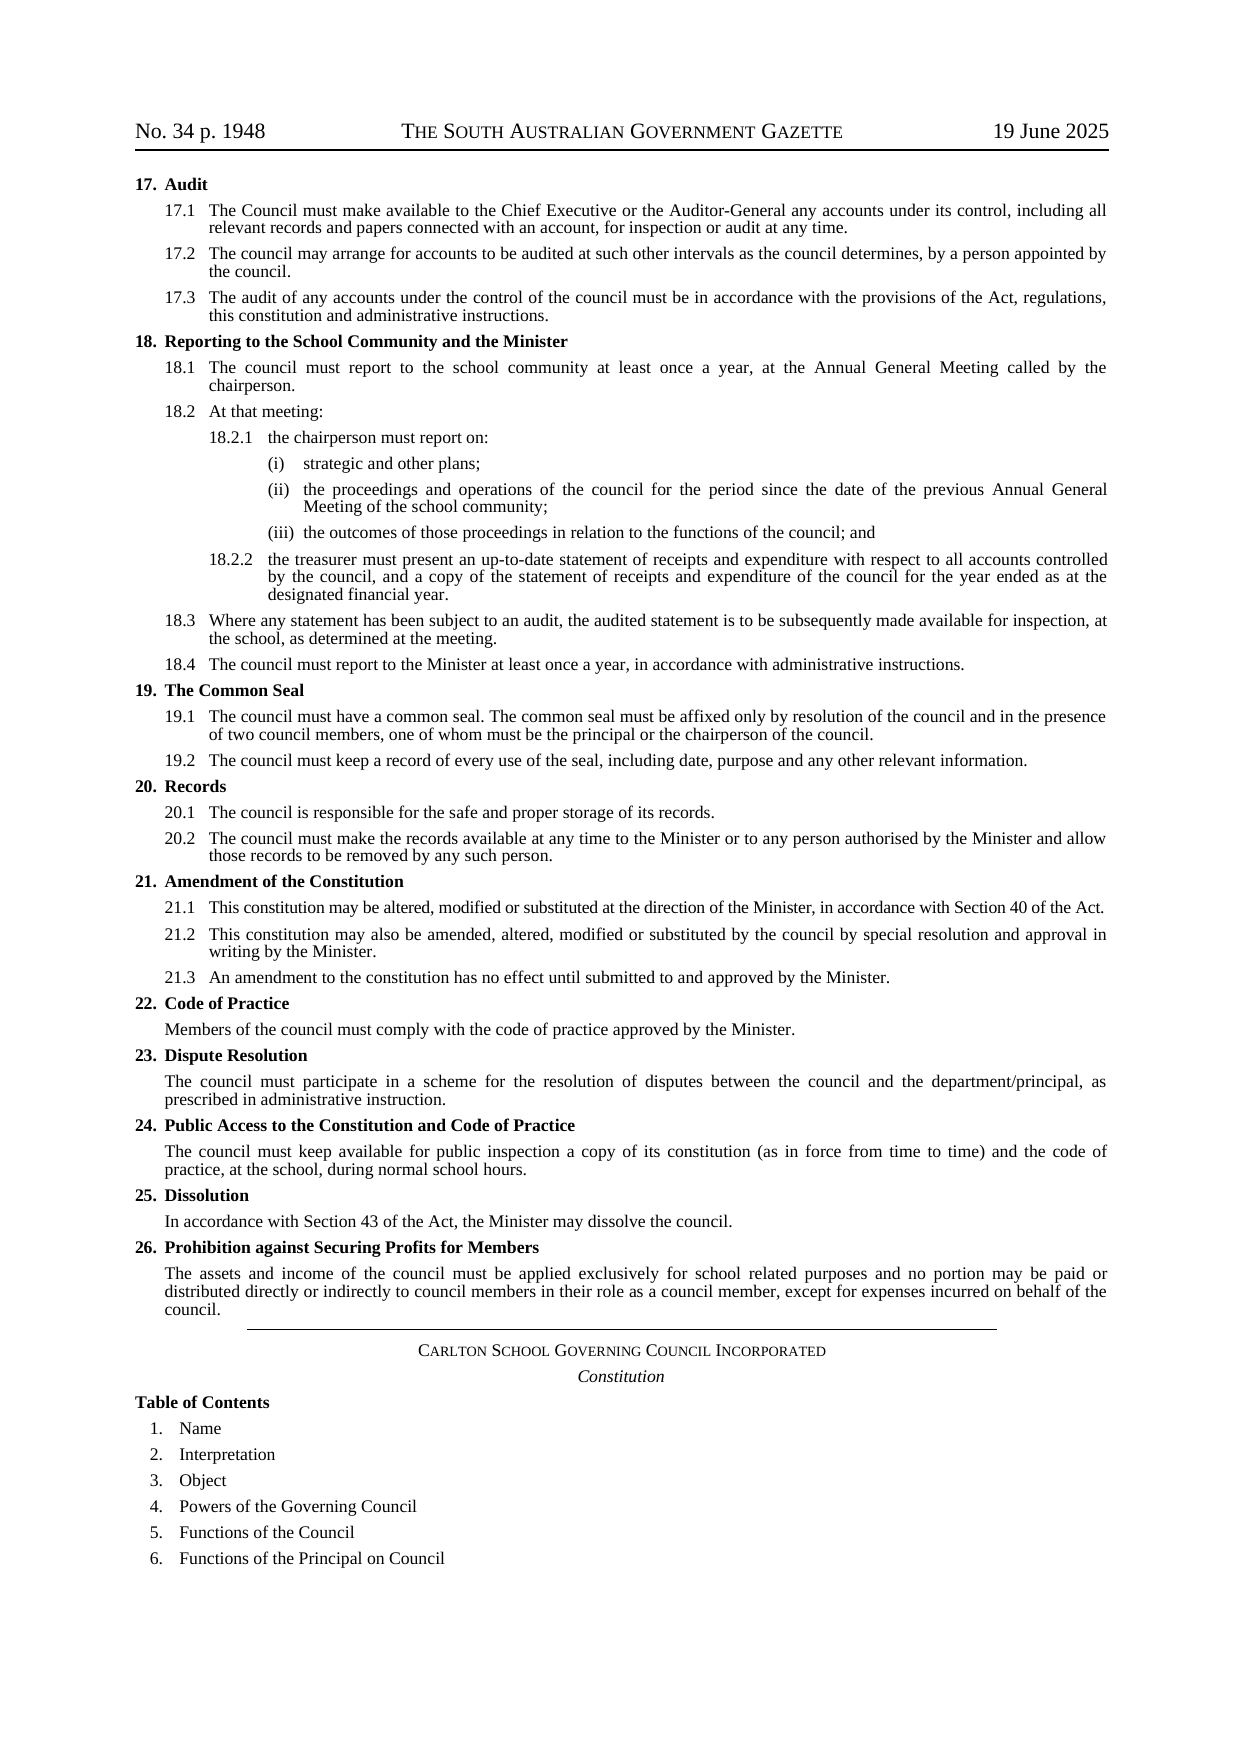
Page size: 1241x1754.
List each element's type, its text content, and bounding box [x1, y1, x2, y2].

text 17.1 The Council must make available to the Chief Executive or the Auditor-General any accounts under its control, including all relevant records and papers connected with an account, for inspection or audit at any time. [164, 202, 1109, 237]
text 17.3 The audit of any accounts under the control of the council must be in accordance with the provisions of the Act, regulations, this constitution and administrative instructions. [164, 289, 1109, 325]
text (i) strategic and other plans; [268, 455, 1109, 473]
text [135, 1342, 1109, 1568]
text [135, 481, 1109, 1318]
text 18.1 The council must report to the school community at least once a year, at the Annual General Meeting called by the chairperson. [164, 359, 1109, 394]
text 17. Audit [135, 176, 1109, 193]
text 18.2 At that meeting: [164, 403, 1109, 421]
text 17.2 The council may arrange for accounts to be audited at such other intervals as the council determines, by a person appointed by the council. [164, 246, 1109, 281]
text 18.2.1 the chairperson must report on: [208, 429, 1109, 447]
text 18. Reporting to the School Community and the Minister [135, 333, 1109, 351]
